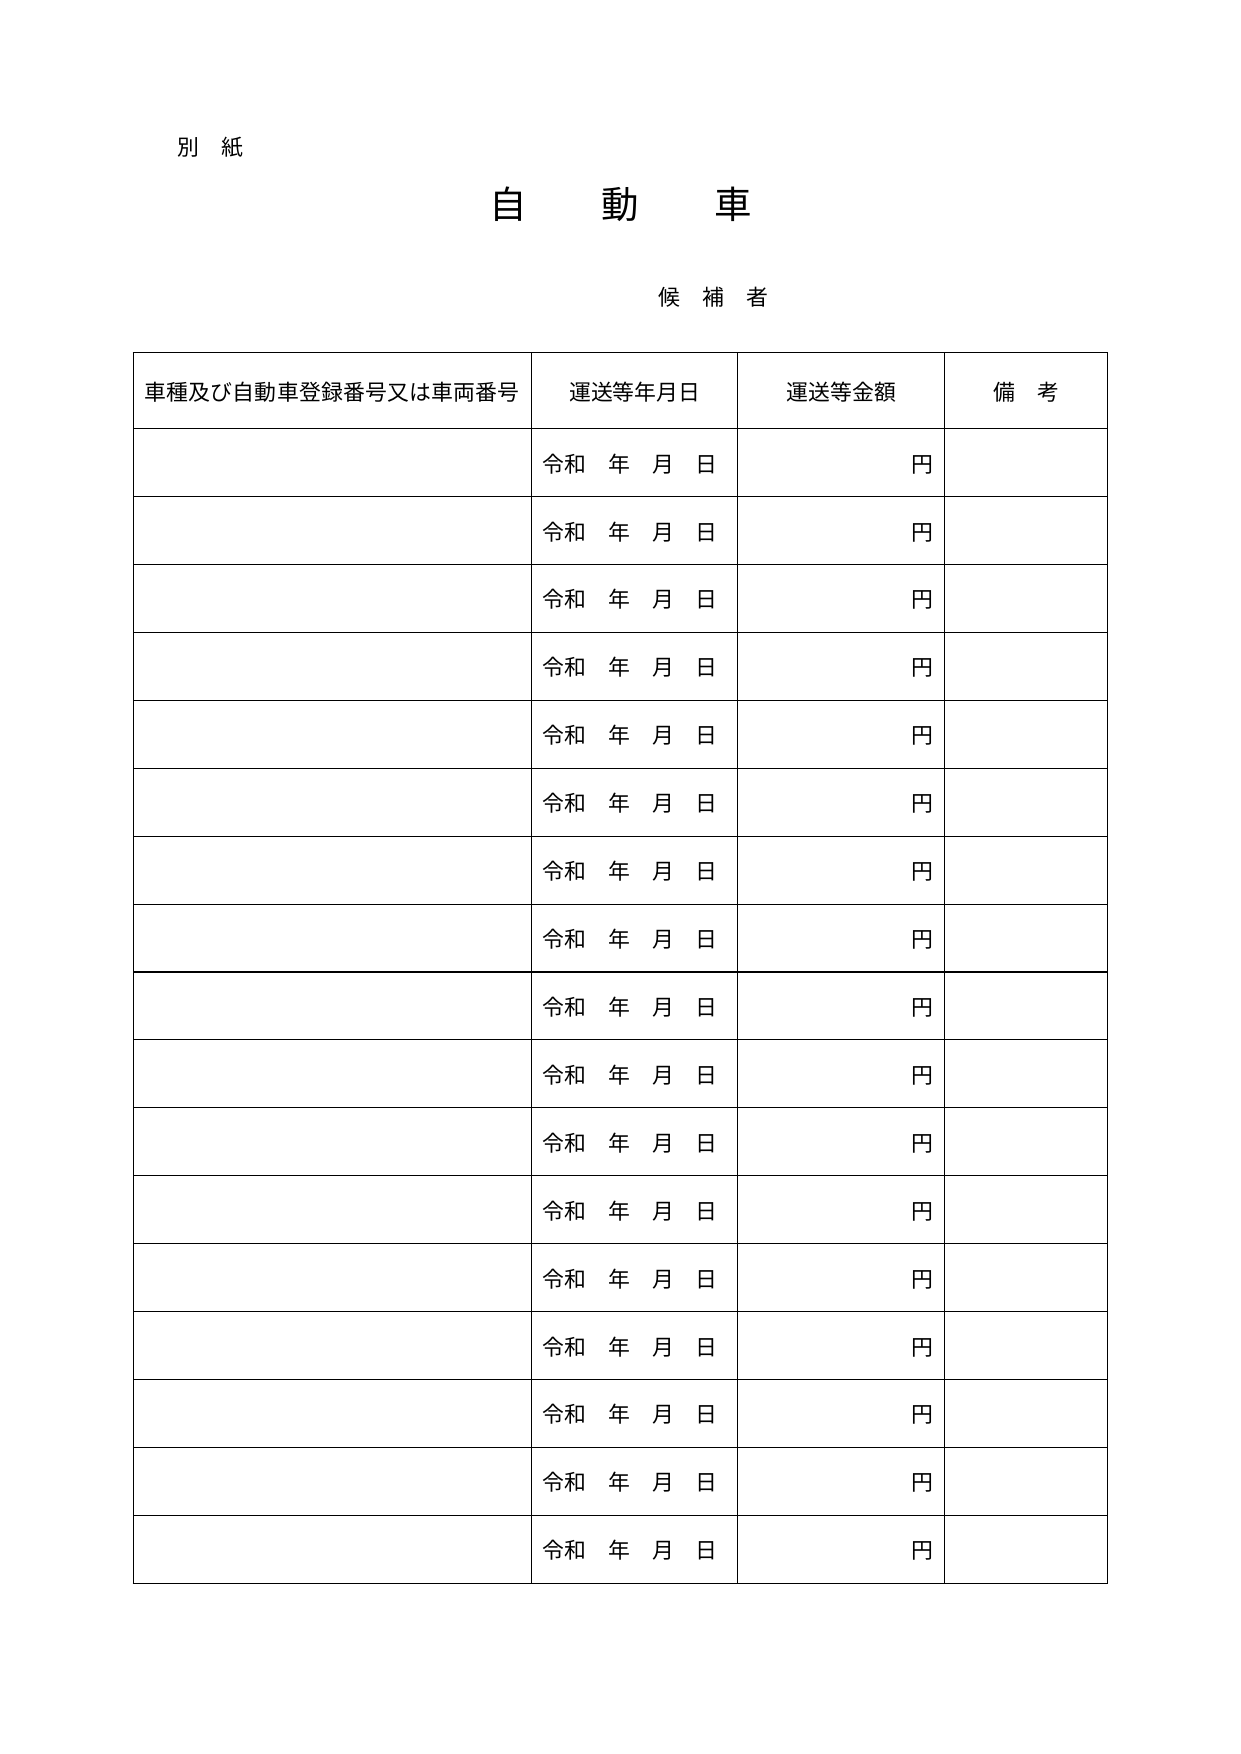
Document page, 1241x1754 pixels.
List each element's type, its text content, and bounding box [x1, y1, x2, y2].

table_cell [945, 701, 1107, 768]
table_cell 令和 年 月 日 [532, 497, 737, 564]
table_cell 令和 年 月 日 [532, 1516, 737, 1583]
table_cell [945, 633, 1107, 700]
table_cell 円 [738, 1040, 944, 1107]
table_cell [134, 837, 531, 903]
table_cell 令和 年 月 日 [532, 769, 737, 836]
table_cell 令和 年 月 日 [532, 701, 737, 768]
table_cell [945, 1108, 1107, 1175]
table_cell 令和 年 月 日 [532, 565, 737, 632]
table_cell [134, 633, 531, 700]
text 別 紙 [177, 127, 1063, 164]
table_cell 令和 年 月 日 [532, 1108, 737, 1175]
table_cell [134, 973, 531, 1039]
table_cell [945, 837, 1107, 903]
table_cell 円 [738, 701, 944, 768]
text 候 補 者 [177, 277, 1063, 314]
table_cell 円 [738, 1516, 944, 1583]
table_cell 円 [738, 1176, 944, 1243]
table_cell [945, 1176, 1107, 1243]
table_cell 円 [738, 1244, 944, 1311]
table_cell 円 [738, 1448, 944, 1515]
table_cell 令和 年 月 日 [532, 1380, 737, 1447]
table_cell [134, 1312, 531, 1379]
table_cell 令和 年 月 日 [532, 905, 737, 971]
table_cell 円 [738, 905, 944, 971]
table_cell 令和 年 月 日 [532, 1312, 737, 1379]
table_cell [945, 497, 1107, 564]
table_cell 円 [738, 1312, 944, 1379]
table_cell 令和 年 月 日 [532, 1176, 737, 1243]
table_cell 円 [738, 769, 944, 836]
table_cell 円 [738, 497, 944, 564]
table_cell [134, 1108, 531, 1175]
table_cell [945, 1040, 1107, 1107]
table_cell [134, 1244, 531, 1311]
table_header 運送等年月日 [532, 353, 737, 428]
table_cell [134, 497, 531, 564]
table_header 車種及び自動車登録番号又は車両番号 [134, 353, 531, 428]
table_cell 令和 年 月 日 [532, 1448, 737, 1515]
table_cell [945, 973, 1107, 1039]
table_cell 円 [738, 565, 944, 632]
table_cell [134, 1516, 531, 1583]
table_cell [134, 701, 531, 768]
table_cell [134, 1380, 531, 1447]
table_cell [134, 1448, 531, 1515]
table_cell 円 [738, 973, 944, 1039]
table_cell [945, 769, 1107, 836]
table_header 備 考 [945, 353, 1107, 428]
table_cell [134, 905, 531, 971]
table_cell 令和 年 月 日 [532, 837, 737, 903]
table_cell [134, 429, 531, 496]
table_cell [945, 429, 1107, 496]
table_cell 令和 年 月 日 [532, 973, 737, 1039]
table_cell 円 [738, 1108, 944, 1175]
table_cell [134, 1176, 531, 1243]
table_cell [945, 1244, 1107, 1311]
table_cell 円 [738, 429, 944, 496]
table_cell 令和 年 月 日 [532, 633, 737, 700]
table_cell [134, 565, 531, 632]
table_cell [945, 1448, 1107, 1515]
table_cell [945, 565, 1107, 632]
table_cell [134, 769, 531, 836]
table_header 運送等金額 [738, 353, 944, 428]
table_cell 令和 年 月 日 [532, 1244, 737, 1311]
table_cell [945, 1516, 1107, 1583]
table_cell 円 [738, 1380, 944, 1447]
table_cell [134, 1040, 531, 1107]
table_cell [945, 905, 1107, 971]
table_cell 円 [738, 633, 944, 700]
table_cell [945, 1380, 1107, 1447]
table_cell 円 [738, 837, 944, 903]
text 自 動 車 [177, 164, 1063, 239]
table_cell 令和 年 月 日 [532, 429, 737, 496]
table_cell 令和 年 月 日 [532, 1040, 737, 1107]
table_cell [945, 1312, 1107, 1379]
